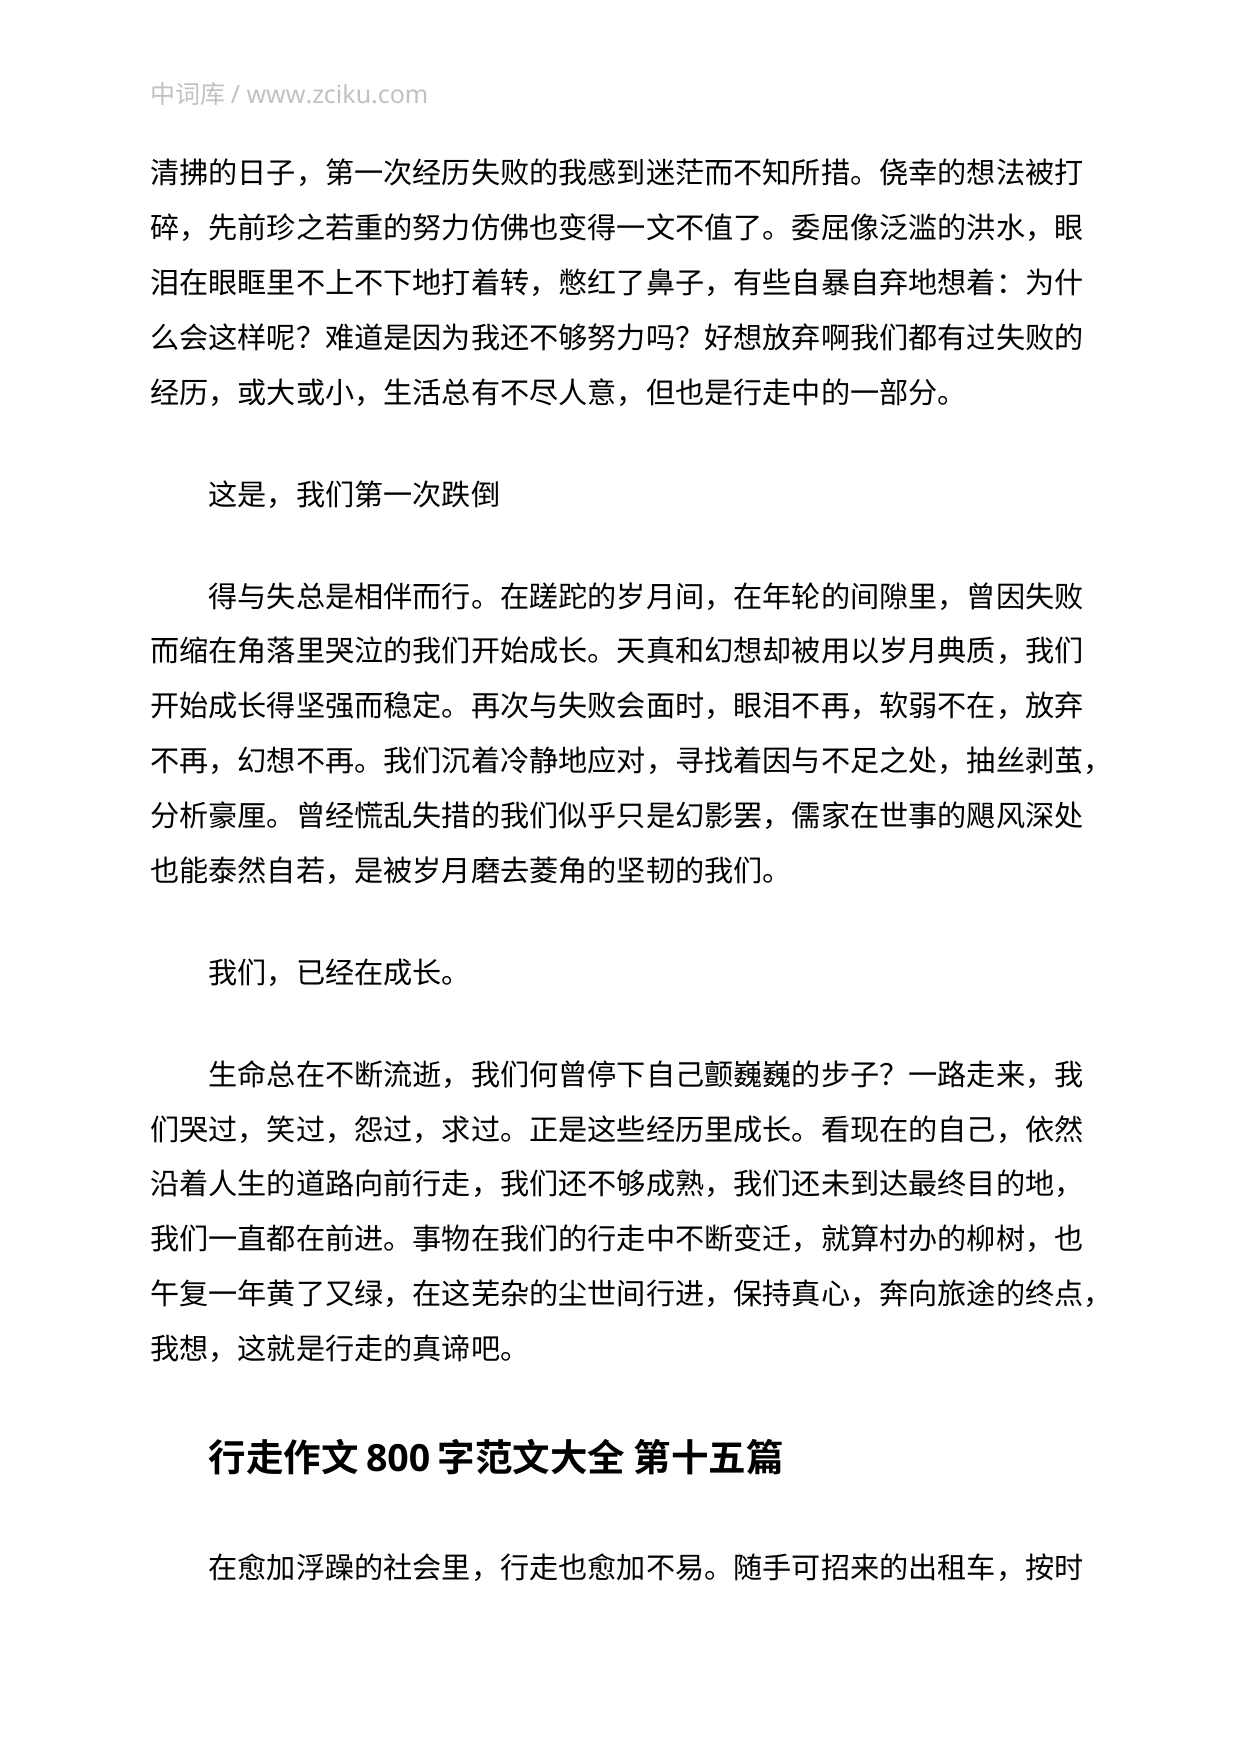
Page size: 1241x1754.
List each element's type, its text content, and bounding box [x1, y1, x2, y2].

text 得与失总是相伴而行。在蹉跎的岁月间，在年轮的间隙里，曾因失败而缩在角落里哭泣的我们开始成长。天真和幻想却被用以岁月典质，我们开始成长得坚强而稳定。再次与失败会面时，眼泪不再，软弱不在，放弃不再，幻想不再。我们沉着冷静地应对，寻找着因与不足之处，抽丝剥茧，分析豪厘。曾经慌乱失措的我们似乎只是幻影罢，儒家在世事的飓风深处也能泰然自若，是被岁月磨去菱角的坚韧的我们。 [150, 573, 1090, 890]
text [150, 150, 1090, 412]
text 我们，已经在成长。 [150, 949, 1090, 992]
text 这是，我们第一次跌倒 [150, 471, 1090, 514]
text 行走作文800字范文大全 第十五篇 [150, 1427, 1090, 1482]
text 生命总在不断流逝，我们何曾停下自己颤巍巍的步子？一路走来，我们哭过，笑过，怨过，求过。正是这些经历里成长。看现在的自己，依然沿着人生的道路向前行走，我们还不够成熟，我们还未到达最终目的地，我们一直都在前进。事物在我们的行走中不断变迁，就算村办的柳树，也午复一年黄了又绿，在这芜杂的尘世间行进，保持真心，奔向旅途的终点，我想，这就是行走的真谛吧。 [150, 1051, 1090, 1368]
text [150, 1545, 1090, 1587]
